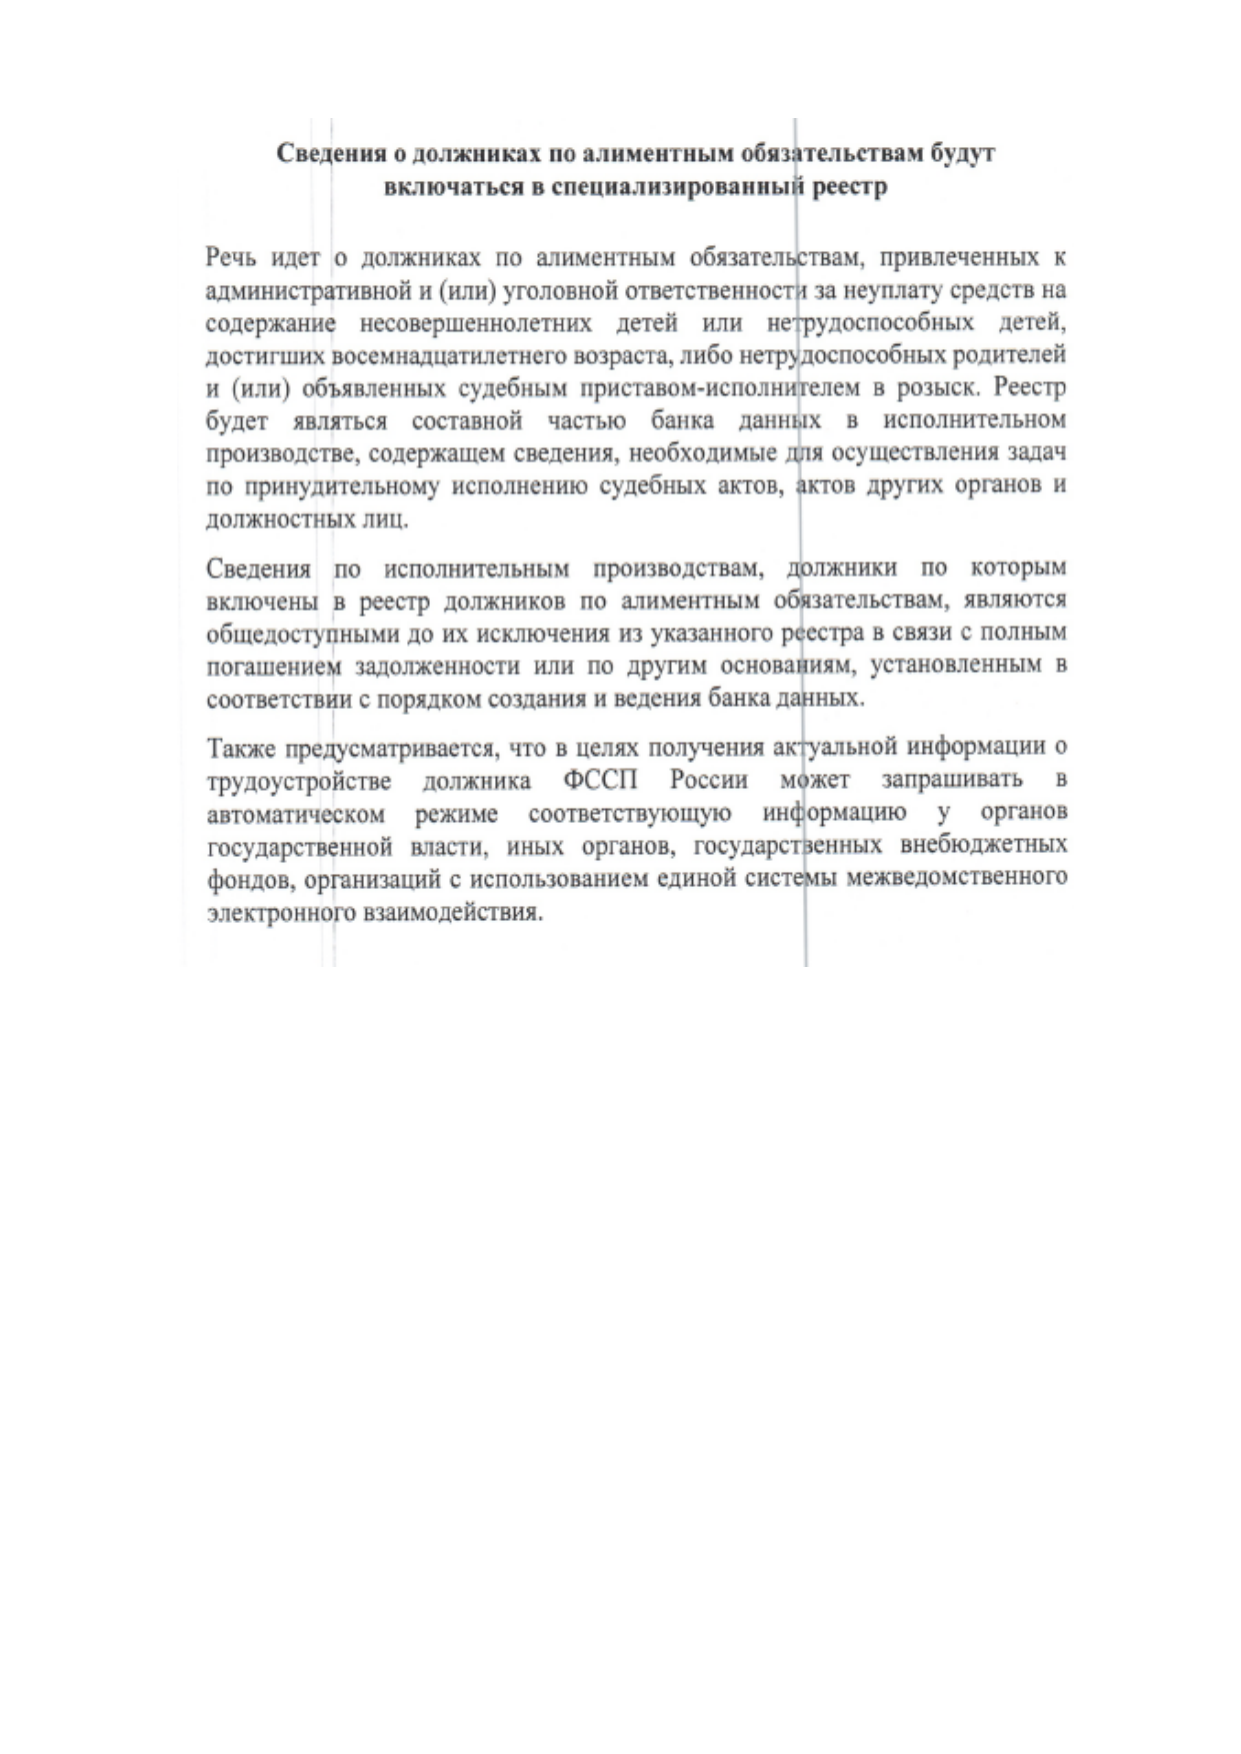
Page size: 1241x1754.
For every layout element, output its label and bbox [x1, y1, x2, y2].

picture [177, 118, 1074, 967]
